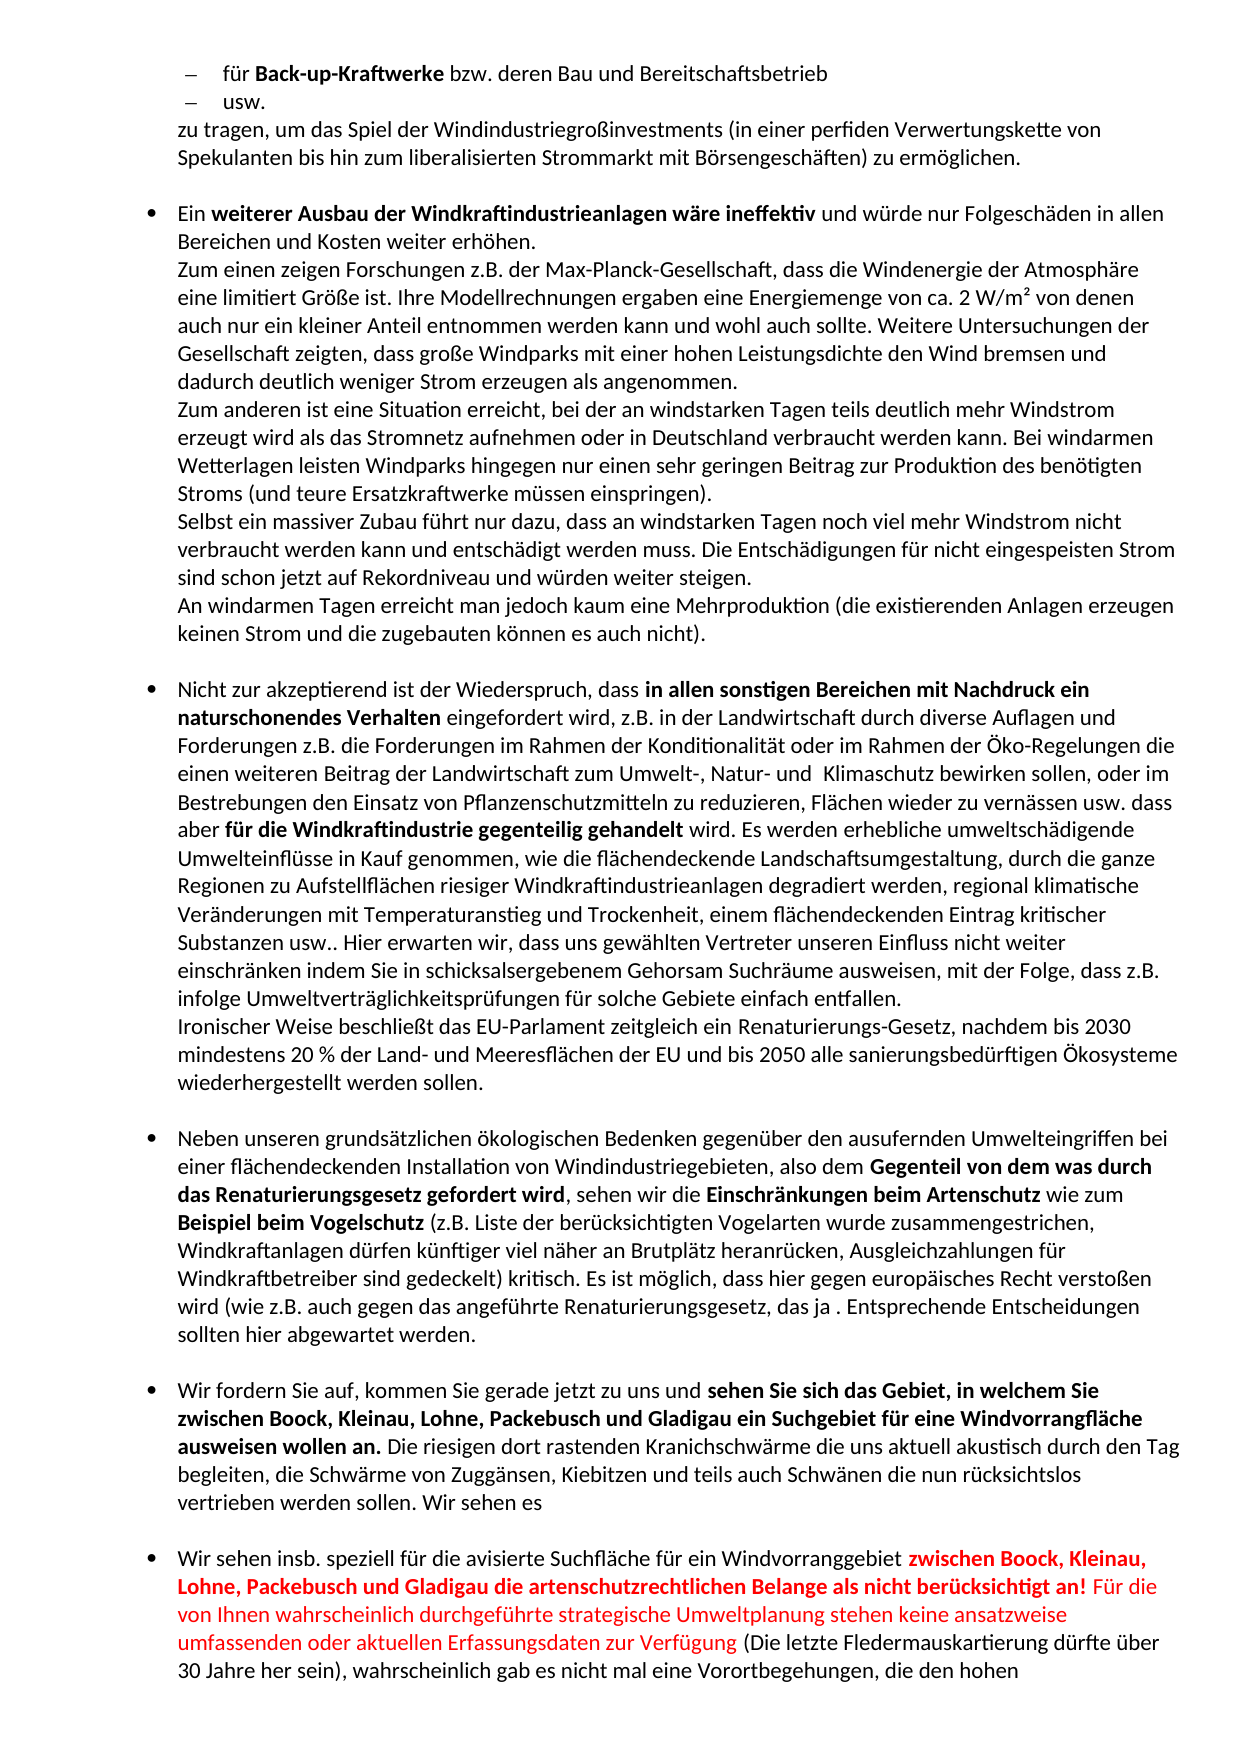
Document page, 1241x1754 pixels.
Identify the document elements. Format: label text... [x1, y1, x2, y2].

text An windarmen Tagen erreicht man jedoch kaum eine Mehrproduktion (die existierenden Anlagen erzeugen keinen Strom und die zugebauten können es auch nicht). [177, 591, 1181, 647]
list Neben unseren grundsätzlichen ökologischen Bedenken gegenüber den ausufernden Umwelteingriffen bei einer flächendeckenden Installation von Windindustriegebieten, also dem Gegenteil von dem was durch das Renaturierungsgesetz gefordert wird, sehen wir die Einschränkungen beim Artenschutz wie zum Beispiel beim Vogelschutz (z.B. Liste der berücksichtigten Vogelarten wurde zusammengestrichen, Windkraftanlagen dürfen künftiger viel näher an Brutplätz heranrücken, Ausgleichzahlungen für Windkraftbetreiber sind gedeckelt) kritisch. Es ist möglich, dass hier gegen europäisches Recht verstoßen wird (wie z.B. auch gegen das angeführte Renaturierungsgesetz, das ja . Entsprechende Entscheidungen sollten hier abgewartet werden. [148, 1124, 1181, 1348]
list Ein weiterer Ausbau der Windkraftindustrieanlagen wäre ineffektiv und würde nur Folgeschäden in allen Bereichen und Kosten weiter erhöhen. [148, 199, 1181, 255]
list usw. [185, 87, 1181, 115]
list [148, 1544, 1181, 1684]
text Selbst ein massiver Zubau führt nur dazu, dass an windstarken Tagen noch viel mehr Windstrom nicht verbraucht werden kann und entschädigt werden muss. Die Entschädigungen für nicht eingespeisten Strom sind schon jetzt auf Rekordniveau und würden weiter steigen. [177, 507, 1181, 591]
text Zum einen zeigen Forschungen z.B. der Max-Planck-Gesellschaft, dass die Windenergie der Atmosphäre eine limitiert Größe ist. Ihre Modellrechnungen ergaben eine Energiemenge von ca. 2 W/m² von denen auch nur ein kleiner Anteil entnommen werden kann und wohl auch sollte. Weitere Untersuchungen der Gesellschaft zeigten, dass große Windparks mit einer hohen Leistungsdichte den Wind bremsen und dadurch deutlich weniger Strom erzeugen als angenommen. [177, 255, 1181, 395]
text Ironischer Weise beschließt das EU-Parlament zeitgleich ein Renaturierungs-Gesetz, nachdem bis 2030 mindestens 20 % der Land- und Meeresflächen der EU und bis 2050 alle sanierungsbedürftigen Ökosysteme wiederhergestellt werden sollen. [484, 1012, 1181, 1096]
list Nicht zur akzeptierend ist der Wiederspruch, dass in allen sonstigen Bereichen mit Nachdruck ein naturschonendes Verhalten eingefordert wird, z.B. in der Landwirtschaft durch diverse Auflagen und Forderungen z.B. die Forderungen im Rahmen der Konditionalität oder im Rahmen der Öko-Regelungen die einen weiteren Beitrag der Landwirtschaft zum Umwelt-, Natur- und Klimaschutz bewirken sollen, oder im Bestrebungen den Einsatz von Pflanzenschutzmitteln zu reduzieren, Flächen wieder zu vernässen usw. dass aber für die Windkraftindustrie gegenteilig gehandelt wird. Es werden erhebliche umweltschädigende Umwelteinflüsse in Kauf genommen, wie die flächendeckende Landschaftsumgestaltung, durch die ganze Regionen zu Aufstellflächen riesiger Windkraftindustrieanlagen degradiert werden, regional klimatische Veränderungen mit Temperaturanstieg und Trockenheit, einem flächendeckenden Eintrag kritischer Substanzen usw.. Hier erwarten wir, dass uns gewählten Vertreter unseren Einfluss nicht weiter einschränken indem Sie in schicksalsergebenem Gehorsam Suchräume ausweisen, mit der Folge, dass z.B. infolge Umweltverträglichkeitsprüfungen für solche Gebiete einfach entfallen. [148, 676, 1181, 1012]
text Ironischer Weise beschließt das EU-Parlament zeitgleich ein Renaturierungs-Gesetz, nachdem bis 2030 mindestens 20 % der Land- und Meeresflächen der EU und bis 2050 alle sanierungsbedürftigen Ökosysteme wiederhergestellt werden sollen. [177, 1012, 738, 1040]
list zu tragen, um das Spiel der Windindustriegroßinvestments (in einer perfiden Verwertungskette von Spekulanten bis hin zum liberalisierten Strommarkt mit Börsengeschäften) zu ermöglichen. [177, 115, 1181, 171]
text Zum anderen ist eine Situation erreicht, bei der an windstarken Tagen teils deutlich mehr Windstrom erzeugt wird als das Stromnetz aufnehmen oder in Deutschland verbraucht werden kann. Bei windarmen Wetterlagen leisten Windparks hingegen nur einen sehr geringen Beitrag zur Produktion des benötigten Stroms (und teure Ersatzkraftwerke müssen einspringen). [177, 395, 1181, 507]
list für Back-up-Kraftwerke bzw. deren Bau und Bereitschaftsbetrieb [185, 59, 1181, 87]
list Wir fordern Sie auf, kommen Sie gerade jetzt zu uns und sehen Sie sich das Gebiet, in welchem Sie zwischen Boock, Kleinau, Lohne, Packebusch und Gladigau ein Suchgebiet für eine Windvorrangfläche ausweisen wollen an. Die riesigen dort rastenden Kranichschwärme die uns aktuell akustisch durch den Tag begleiten, die Schwärme von Zuggänsen, Kiebitzen und teils auch Schwänen die nun rücksichtslos vertrieben werden sollen. Wir sehen es [148, 1376, 1181, 1516]
